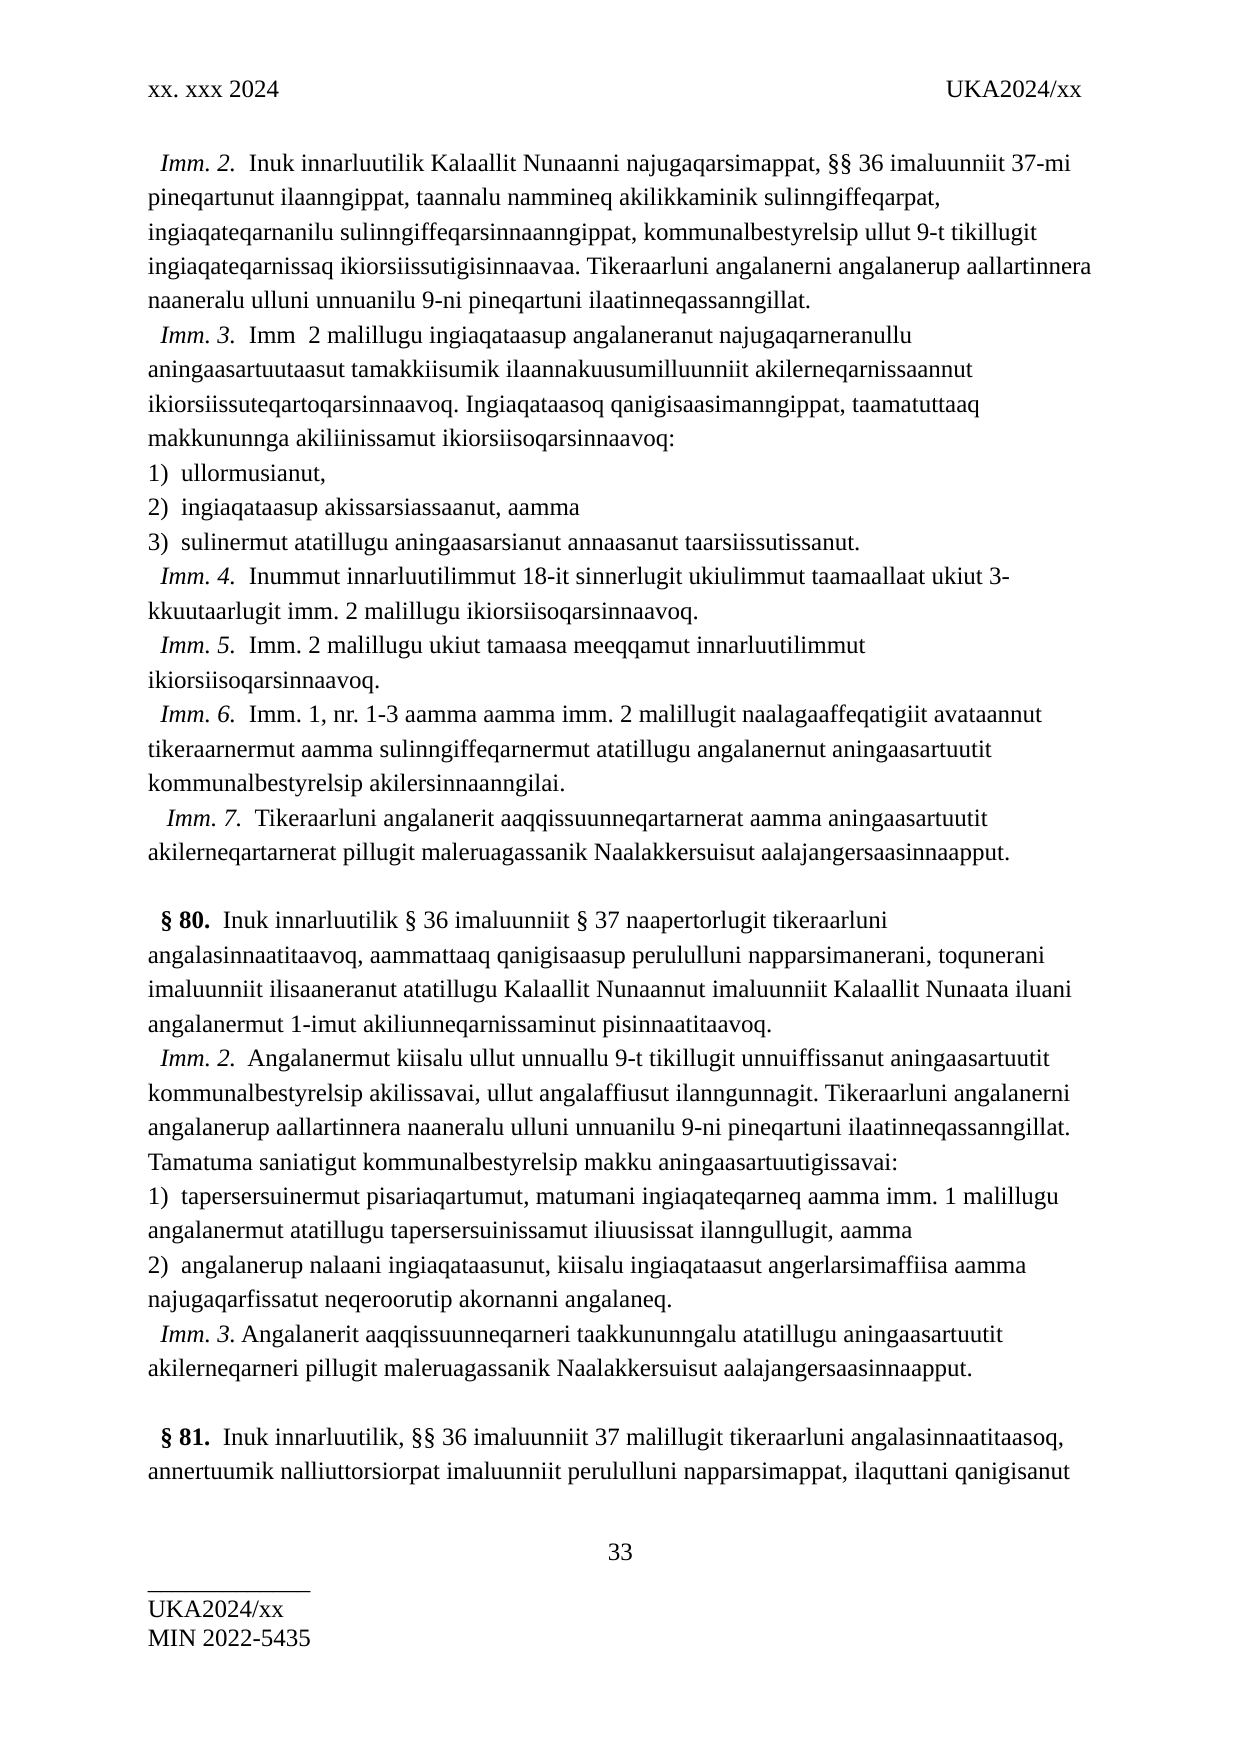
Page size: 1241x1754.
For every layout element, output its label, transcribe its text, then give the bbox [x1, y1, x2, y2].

text § 80. Inuk innarluutilik § 36 imaluunniit § 37 naapertorlugit tikeraarluni angalasinnaatitaavoq, aammattaaq qanigisaasup perululluni napparsimanerani, toqunerani imaluunniit ilisaaneranut atatillugu Kalaallit Nunaannut imaluunniit Kalaallit Nunaata iluani angalanermut 1-imut akiliunneqarnissaminut pisinnaatitaavoq. [148, 905, 1092, 1037]
text 2) angalanerup nalaani ingiaqataasunut, kiisalu ingiaqataasut angerlarsimaffiisa aamma najugaqarfissatut neqeroorutip akornanni angalaneq. [148, 1250, 1092, 1313]
text 1) ullormusianut, [148, 458, 1092, 487]
text Imm. 2. Angalanermut kiisalu ullut unnuallu 9-t tikillugit unnuiffissanut aningaasartuutit kommunalbestyrelsip akilissavai, ullut angalaffiusut ilanngunnagit. Tikeraarluni angalanerni angalanerup aallartinnera naaneralu ulluni unnuanilu 9-ni pineqartuni ilaatinneqassanngillat. Tamatuma saniatigut kommunalbestyrelsip makku aningaasartuutigissavai: [148, 1043, 1092, 1175]
text Imm. 2. Inuk innarluutilik Kalaallit Nunaanni najugaqarsimappat, §§ 36 imaluunniit 37-mi pineqartunut ilaanngippat, taannalu nammineq akilikkaminik sulinngiffeqarpat, ingiaqateqarnanilu sulinngiffeqarsinnaanngippat, kommunalbestyrelsip ullut 9-t tikillugit ingiaqateqarnissaq ikiorsiissutigisinnaavaa. Tikeraarluni angalanerni angalanerup aallartinnera naaneralu ulluni unnuanilu 9-ni pineqartuni ilaatinneqassanngillat. [148, 148, 1092, 314]
text Imm. 4. Inummut innarluutilimmut 18-it sinnerlugit ukiulimmut taamaallaat ukiut 3-kkuutaarlugit imm. 2 malillugu ikiorsiisoqarsinnaavoq. [148, 561, 1092, 625]
text Imm. 3. Imm 2 malillugu ingiaqataasup angalaneranut najugaqarneranullu aningaasartuutaasut tamakkiisumik ilaannakuusumilluunniit akilerneqarnissaannut ikiorsiissuteqartoqarsinnaavoq. Ingiaqataasoq qanigisaasimanngippat, taamatuttaaq makkununnga akiliinissamut ikiorsiisoqarsinnaavoq: [148, 320, 1092, 452]
text Imm. 6. Imm. 1, nr. 1-3 aamma aamma imm. 2 malillugit naalagaaffeqatigiit avataannut tikeraarnermut aamma sulinngiffeqarnermut atatillugu angalanernut aningaasartuutit kommunalbestyrelsip akilersinnaanngilai. [148, 699, 1092, 797]
text 2) ingiaqataasup akissarsiassaanut, aamma [148, 492, 1092, 521]
text 3) sulinermut atatillugu aningaasarsianut annaasanut taarsiissutissanut. [148, 527, 1092, 556]
text Imm. 3. Angalanerit aaqqissuunneqarneri taakkununngalu atatillugu aningaasartuutit akilerneqarneri pillugit maleruagassanik Naalakkersuisut aalajangersaasinnaapput. [148, 1319, 1092, 1382]
text Imm. 7. Tikeraarluni angalanerit aaqqissuunneqartarnerat aamma aningaasartuutit akilerneqartarnerat pillugit maleruagassanik Naalakkersuisut aalajangersaasinnaapput. [148, 803, 1092, 866]
text Imm. 5. Imm. 2 malillugu ukiut tamaasa meeqqamut innarluutilimmut ikiorsiisoqarsinnaavoq. [148, 630, 1092, 694]
text 1) tapersersuinermut pisariaqartumut, matumani ingiaqateqarneq aamma imm. 1 malillugu angalanermut atatillugu tapersersuinissamut iliuusissat ilanngullugit, aamma [148, 1181, 1092, 1244]
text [148, 1422, 1092, 1485]
